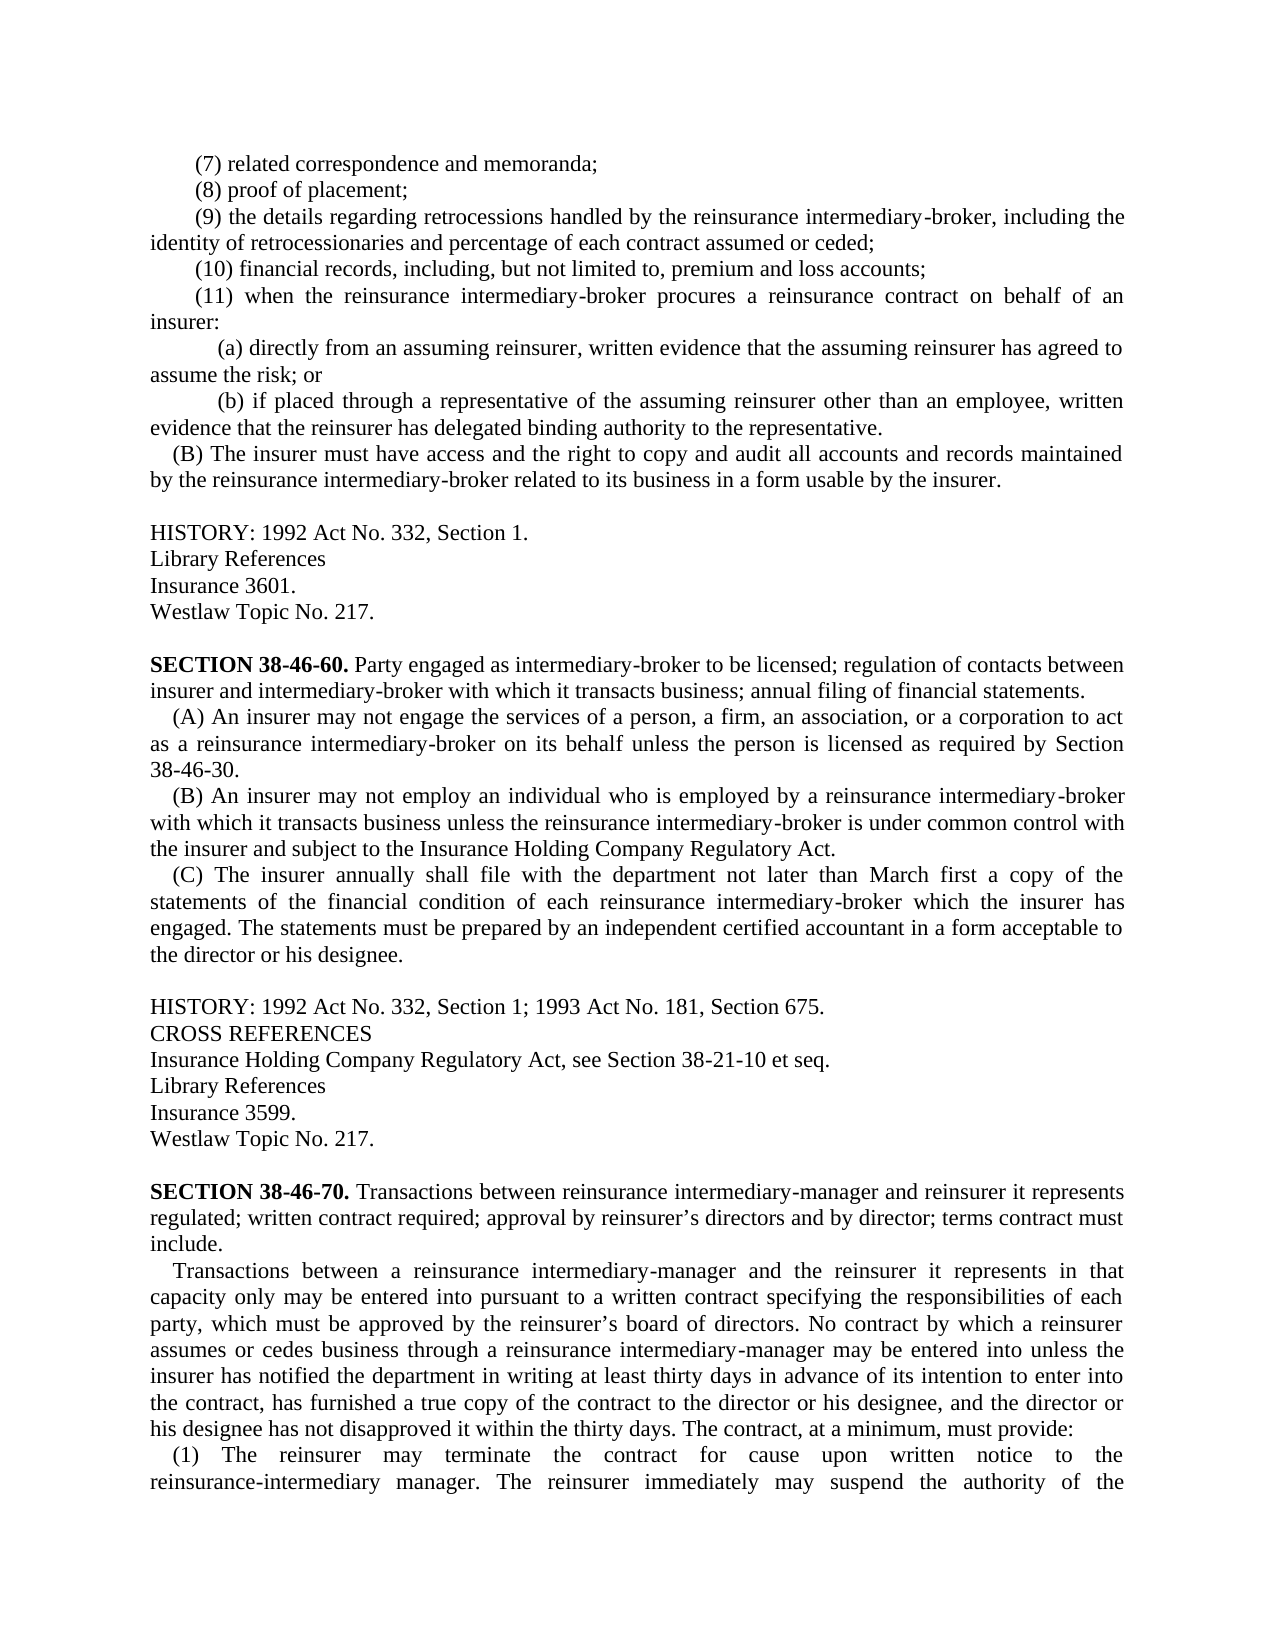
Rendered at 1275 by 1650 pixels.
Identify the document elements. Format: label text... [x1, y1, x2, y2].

text HISTORY: 1992 Act No. 332, Section 1; 1993 Act No. 181, Section 675. [150, 993, 1125, 1020]
text Transactions between a reinsurance intermediary-manager and the reinsurer it represents in that capacity only may be entered into pursuant to a written contract specifying the responsibilities of each party, which must be approved by the reinsurer’s board of directors. No contract by which a reinsurer assumes or cedes business through a reinsurance intermediary-manager may be entered into unless the insurer has notified the department in writing at least thirty days in advance of its intention to enter into the contract, has furnished a true copy of the contract to the director or his designee, and the director or his designee has not disapproved it within the thirty days. The contract, at a minimum, must provide: [150, 1257, 1125, 1441]
text Library References [150, 545, 1125, 572]
text (10) financial records, including, but not limited to, premium and loss accounts; [150, 255, 1125, 282]
text Insurance Holding Company Regulatory Act, see Section 38-21-10 et seq. [150, 1046, 1125, 1072]
text CROSS REFERENCES [150, 1020, 1125, 1046]
text (7) related correspondence and memoranda; [150, 150, 1125, 176]
text (11) when the reinsurance intermediary-broker procures a reinsurance contract on behalf of an insurer: [150, 282, 1125, 334]
text Westlaw Topic No. 217. [150, 598, 1125, 624]
text Insurance 3601. [150, 572, 1125, 598]
text SECTION 38-46-60. Party engaged as intermediary-broker to be licensed; regulation of contacts between insurer and intermediary-broker with which it transacts business; annual filing of financial statements. [150, 651, 1125, 703]
text SECTION 38-46-70. Transactions between reinsurance intermediary-manager and reinsurer it represents regulated; written contract required; approval by reinsurer’s directors and by director; terms contract must include. [150, 1178, 1125, 1257]
text (b) if placed through a representative of the assuming reinsurer other than an employee, written evidence that the reinsurer has delegated binding authority to the representative. [150, 387, 1125, 440]
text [150, 1441, 1125, 1494]
text (B) The insurer must have access and the right to copy and audit all accounts and records maintained by the reinsurance intermediary-broker related to its business in a form usable by the insurer. [150, 440, 1125, 493]
text Insurance 3599. [150, 1099, 1125, 1125]
text Library References [150, 1072, 1125, 1099]
text Westlaw Topic No. 217. [150, 1125, 1125, 1151]
text (8) proof of placement; [150, 176, 1125, 203]
text (C) The insurer annually shall file with the department not later than March first a copy of the statements of the financial condition of each reinsurance intermediary-broker which the insurer has engaged. The statements must be prepared by an independent certified accountant in a form acceptable to the director or his designee. [150, 862, 1125, 967]
text (A) An insurer may not engage the services of a person, a firm, an association, or a corporation to act as a reinsurance intermediary-broker on its behalf unless the person is licensed as required by Section 38-46-30. [150, 703, 1125, 782]
text HISTORY: 1992 Act No. 332, Section 1. [150, 519, 1125, 545]
text (a) directly from an assuming reinsurer, written evidence that the assuming reinsurer has agreed to assume the risk; or [150, 334, 1125, 387]
text (9) the details regarding retrocessions handled by the reinsurance intermediary-broker, including the identity of retrocessionaries and percentage of each contract assumed or ceded; [150, 203, 1125, 255]
text (B) An insurer may not employ an individual who is employed by a reinsurance intermediary-broker with which it transacts business unless the reinsurance intermediary-broker is under common control with the insurer and subject to the Insurance Holding Company Regulatory Act. [150, 782, 1125, 862]
